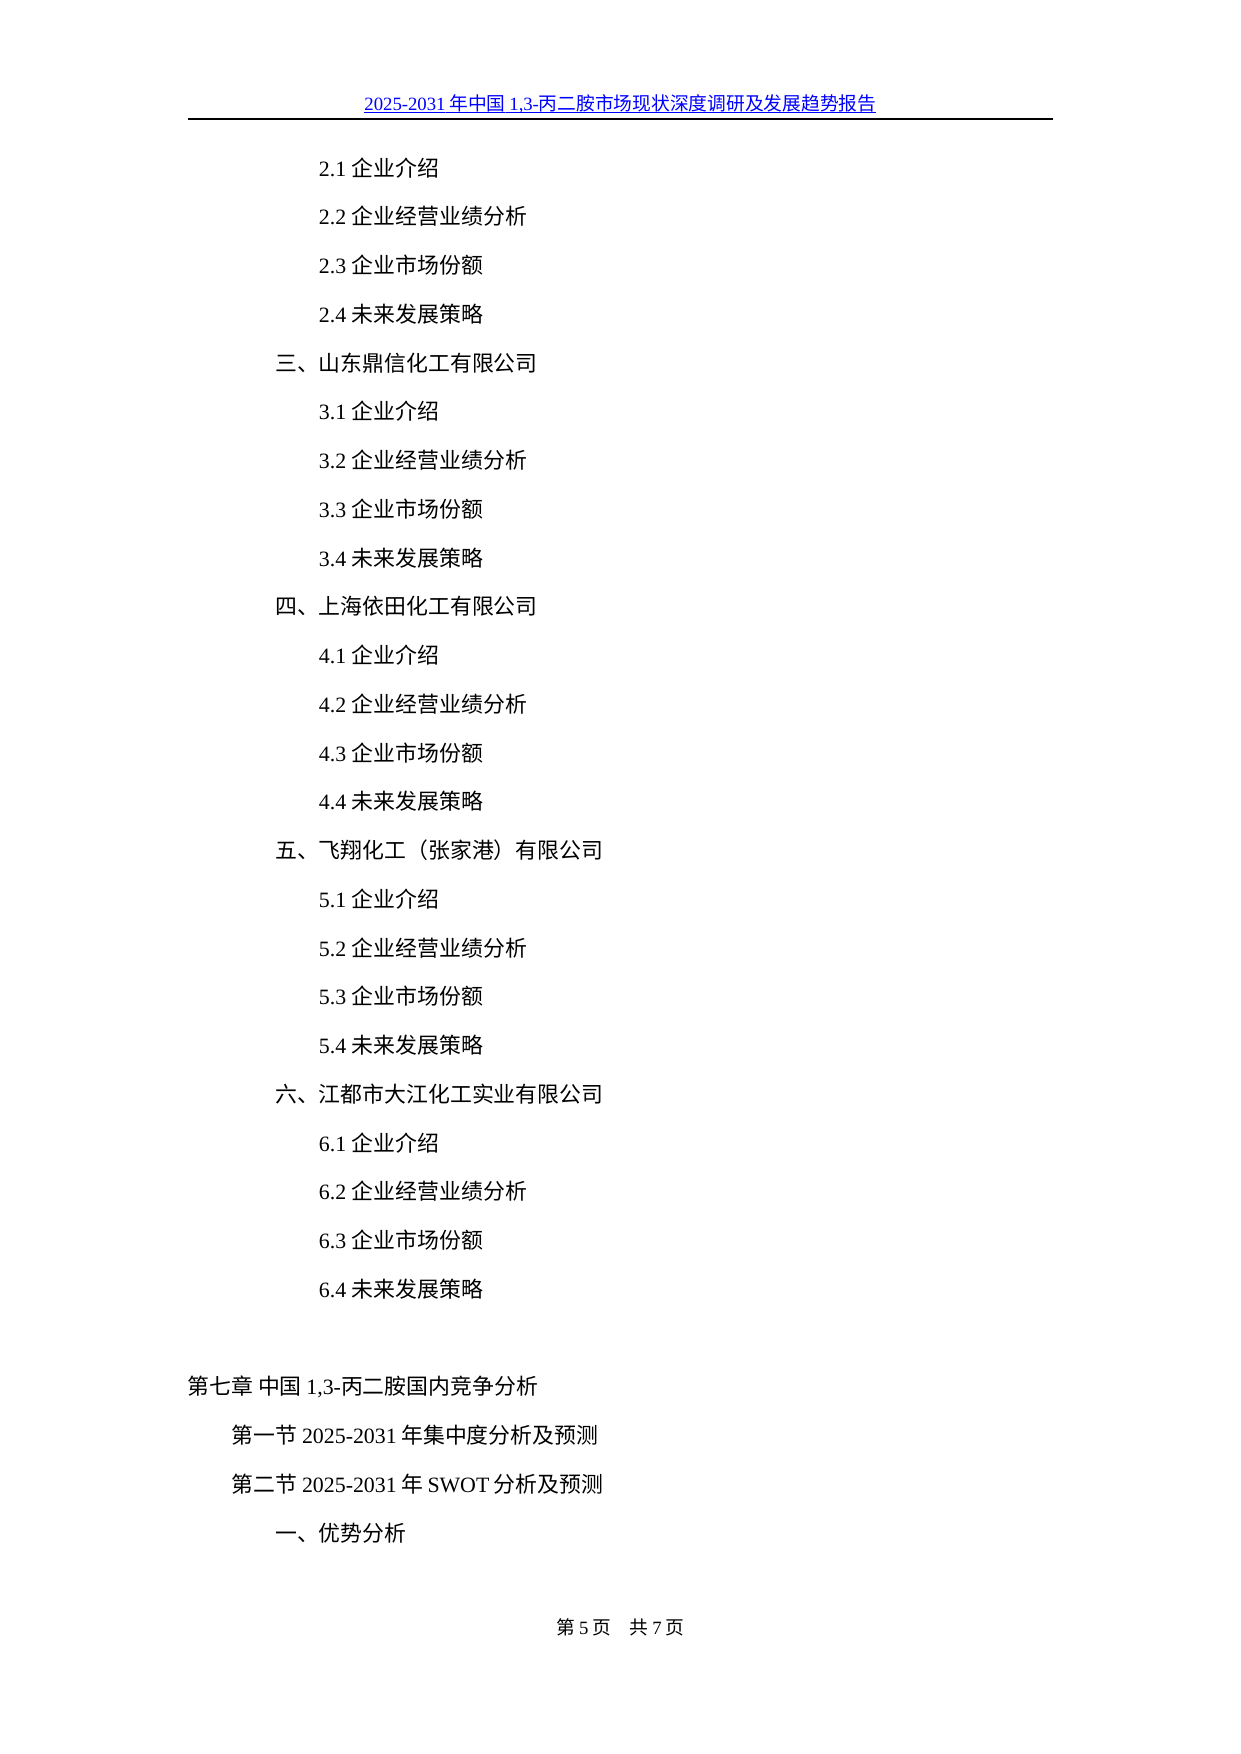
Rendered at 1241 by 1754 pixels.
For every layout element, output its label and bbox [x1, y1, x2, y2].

text [187, 150, 1053, 1548]
